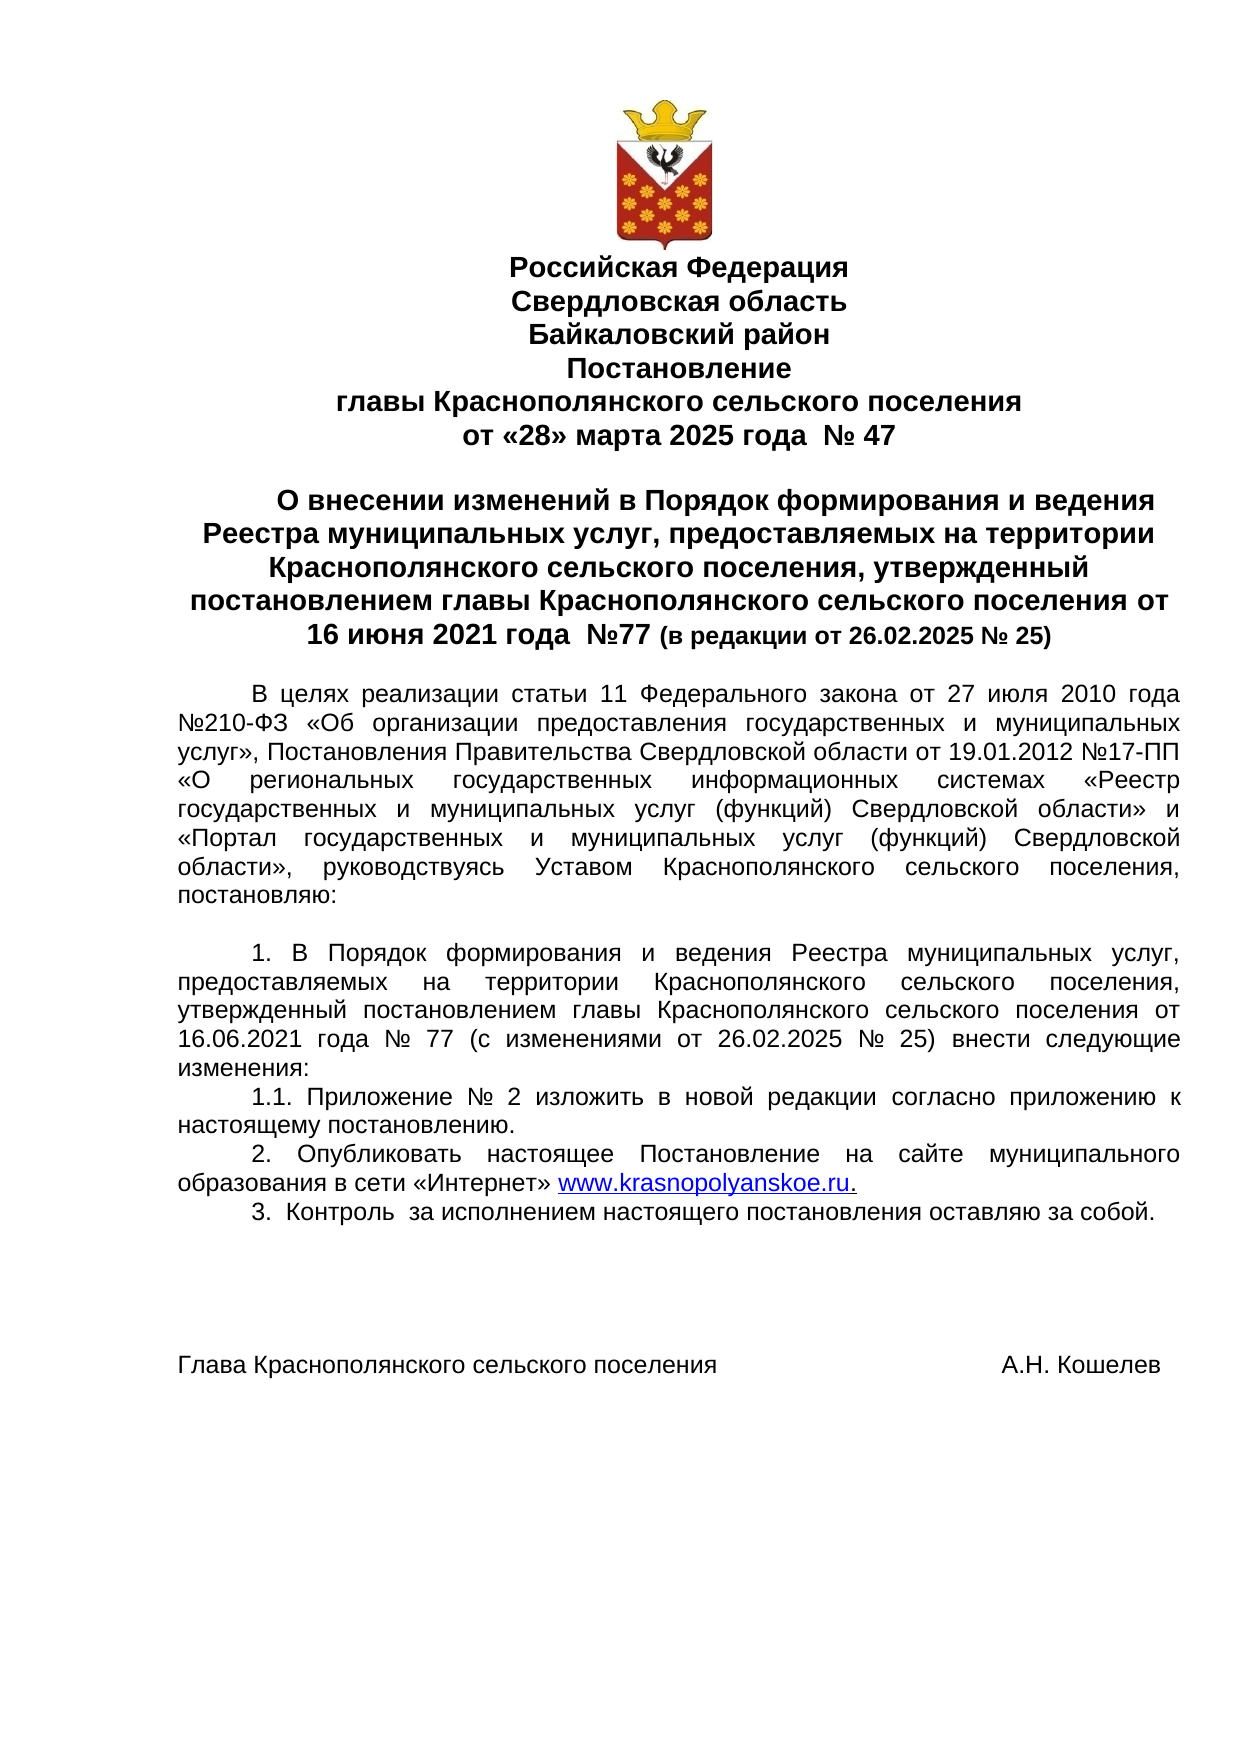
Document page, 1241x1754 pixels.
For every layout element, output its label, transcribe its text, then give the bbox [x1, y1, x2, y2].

text от «28» марта 2025 года № 47 [177, 418, 1181, 451]
text 1.1. Приложение № 2 изложить в новой редакции согласно приложению к настоящему постановлению. [177, 1081, 1181, 1139]
title 3. Контроль за исполнением настоящего постановления оставляю за собой. [177, 1196, 1181, 1225]
text Байкаловский район [177, 317, 1181, 351]
text 1. В Порядок формирования и ведения Реестра муниципальных услуг, предоставляемых на территории Краснополянского сельского поселения, утвержденный постановлением главы Краснополянского сельского поселения от 16.06.2021 года № 77 (с изменениями от 26.02.2025 № 25) внести следующие изменения: [177, 938, 1181, 1081]
text Постановление [177, 351, 1181, 384]
text В целях реализации статьи 11 Федерального закона от 27 июля 2010 года №210-ФЗ «Об организации предоставления государственных и муниципальных услуг», Постановления Правительства Свердловской области от 19.01.2012 №17-ПП «О региональных государственных информационных системах «Реестр государственных и муниципальных услуг (функций) Свердловской области» и «Портал государственных и муниципальных услуг (функций) Свердловской области», руководствуясь Уставом Краснополянского сельского поселения, постановляю: [177, 679, 1181, 909]
text О внесении изменений в Порядок формирования и ведения Реестра муниципальных услуг, предоставляемых на территории Краснополянского сельского поселения, утвержденный постановлением главы Краснополянского сельского поселения от 16 июня 2021 года №77 (в редакции от 26.02.2025 № 25) [177, 482, 1181, 650]
title Глава Краснополянского сельского поселения А.Н. Кошелев [177, 1350, 1181, 1378]
text Российская Федерация [177, 250, 1181, 283]
text 2. Опубликовать настоящее Постановление на сайте муниципального образования в сети «Интернет» www.krasnopolyanskoe.ru. [177, 1139, 1181, 1196]
text главы Краснополянского сельского поселения [177, 384, 1181, 418]
text Свердловская область [177, 283, 1181, 317]
picture [616, 100, 713, 250]
